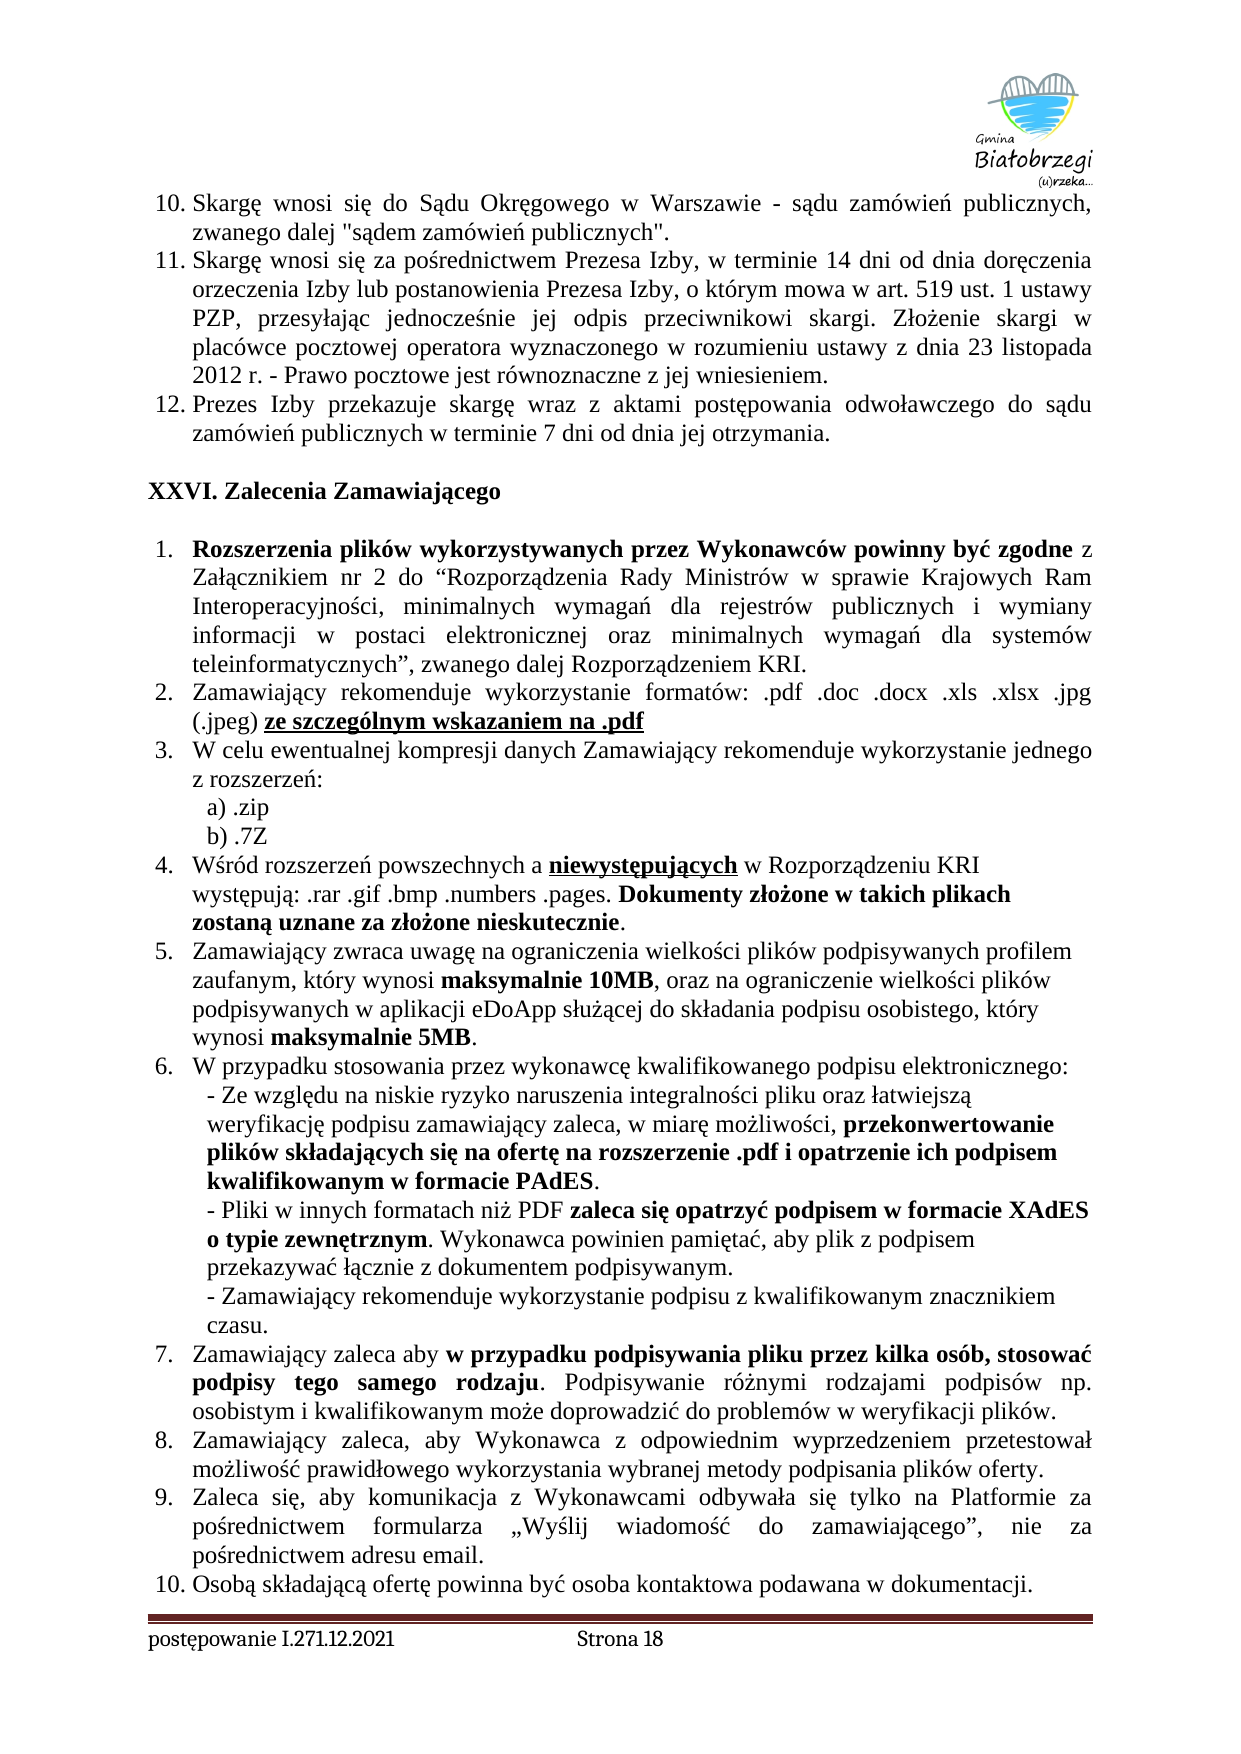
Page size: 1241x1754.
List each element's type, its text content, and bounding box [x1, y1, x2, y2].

list W celu ewentualnej kompresji danych Zamawiający rekomenduje wykorzystanie jednego z rozszerzeń: [154, 735, 1093, 792]
list Prezes Izby przekazuje skargę wraz z aktami postępowania odwoławczego do sądu zamówień publicznych w terminie 7 dni od dnia jej otrzymania. [154, 389, 1093, 447]
list Zamawiający zwraca uwagę na ograniczenia wielkości plików podpisywanych profilem zaufanym, który wynosi maksymalnie 10MB, oraz na ograniczenie wielkości plików podpisywanych w aplikacji eDoApp służącej do składania podpisu osobistego, który wynosi maksymalnie 5MB. [154, 936, 1093, 1051]
list Wśród rozszerzeń powszechnych a niewystępujących w Rozporządzeniu KRI występują: .rar .gif .bmp .numbers .pages. Dokumenty złożone w takich plikach zostaną uznane za złożone nieskutecznie. [155, 850, 1093, 936]
list Zaleca się, aby komunikacja z Wykonawcami odbywała się tylko na Platformie za pośrednictwem formularza „Wyślij wiadomość do zamawiającego”, nie za pośrednictwem adresu email. [154, 1482, 1093, 1569]
list Skargę wnosi się do Sądu Okręgowego w Warszawie - sądu zamówień publicznych, zwanego dalej "sądem zamówień publicznych". [154, 188, 1093, 245]
list Zamawiający rekomenduje wykorzystanie formatów: .pdf .doc .docx .xls .xlsx .jpg (.jpeg) ze szczególnym wskazaniem na .pdf [154, 677, 1093, 735]
text - Ze względu na niskie ryzyko naruszenia integralności pliku oraz łatwiejszą weryfikację podpisu zamawiający zaleca, w miarę możliwości, przekonwertowanie plików składających się na ofertę na rozszerzenie .pdf i opatrzenie ich podpisem kwalifikowanym w formacie PAdES. [207, 1080, 1093, 1195]
text - Zamawiający rekomenduje wykorzystanie podpisu z kwalifikowanym znacznikiem czasu. [207, 1281, 1093, 1339]
list Rozszerzenia plików wykorzystywanych przez Wykonawców powinny być zgodne z Załącznikiem nr 2 do “Rozporządzenia Rady Ministrów w sprawie Krajowych Ram Interoperacyjności, minimalnych wymagań dla rejestrów publicznych i wymiany informacji w postaci elektronicznej oraz minimalnych wymagań dla systemów teleinformatycznych”, zwanego dalej Rozporządzeniem KRI. [154, 534, 1093, 677]
list Skargę wnosi się za pośrednictwem Prezesa Izby, w terminie 14 dni od dnia doręczenia orzeczenia Izby lub postanowienia Prezesa Izby, o którym mowa w art. 519 ust. 1 ustawy PZP, przesyłając jednocześnie jej odpis przeciwnikowi skargi. Złożenie skargi w placówce pocztowej operatora wyznaczonego w rozumieniu ustawy z dnia 23 listopada 2012 r. - Prawo pocztowe jest równoznaczne z jej wniesieniem. [154, 245, 1093, 389]
text b) .7Z [207, 821, 1093, 850]
text - Pliki w innych formatach niż PDF zaleca się opatrzyć podpisem w formacie XAdES o typie zewnętrznym. Wykonawca powinien pamiętać, aby plik z podpisem przekazywać łącznie z dokumentem podpisywanym. [207, 1195, 1093, 1281]
list Zamawiający zaleca aby w przypadku podpisywania pliku przez kilka osób, stosować podpisy tego samego rodzaju. Podpisywanie różnymi rodzajami podpisów np. osobistym i kwalifikowanym może doprowadzić do problemów w weryfikacji plików. [154, 1339, 1093, 1425]
picture [975, 73, 1093, 188]
list Zamawiający zaleca, aby Wykonawca z odpowiednim wyprzedzeniem przetestował możliwość prawidłowego wykorzystania wybranej metody podpisania plików oferty. [154, 1425, 1093, 1482]
text a) .zip [207, 792, 1093, 821]
list W przypadku stosowania przez wykonawcę kwalifikowanego podpisu elektronicznego: [154, 1051, 1093, 1080]
list Osobą składającą ofertę powinna być osoba kontaktowa podawana w dokumentacji. [154, 1569, 1093, 1597]
text XXVI. Zalecenia Zamawiającego [148, 476, 1093, 504]
